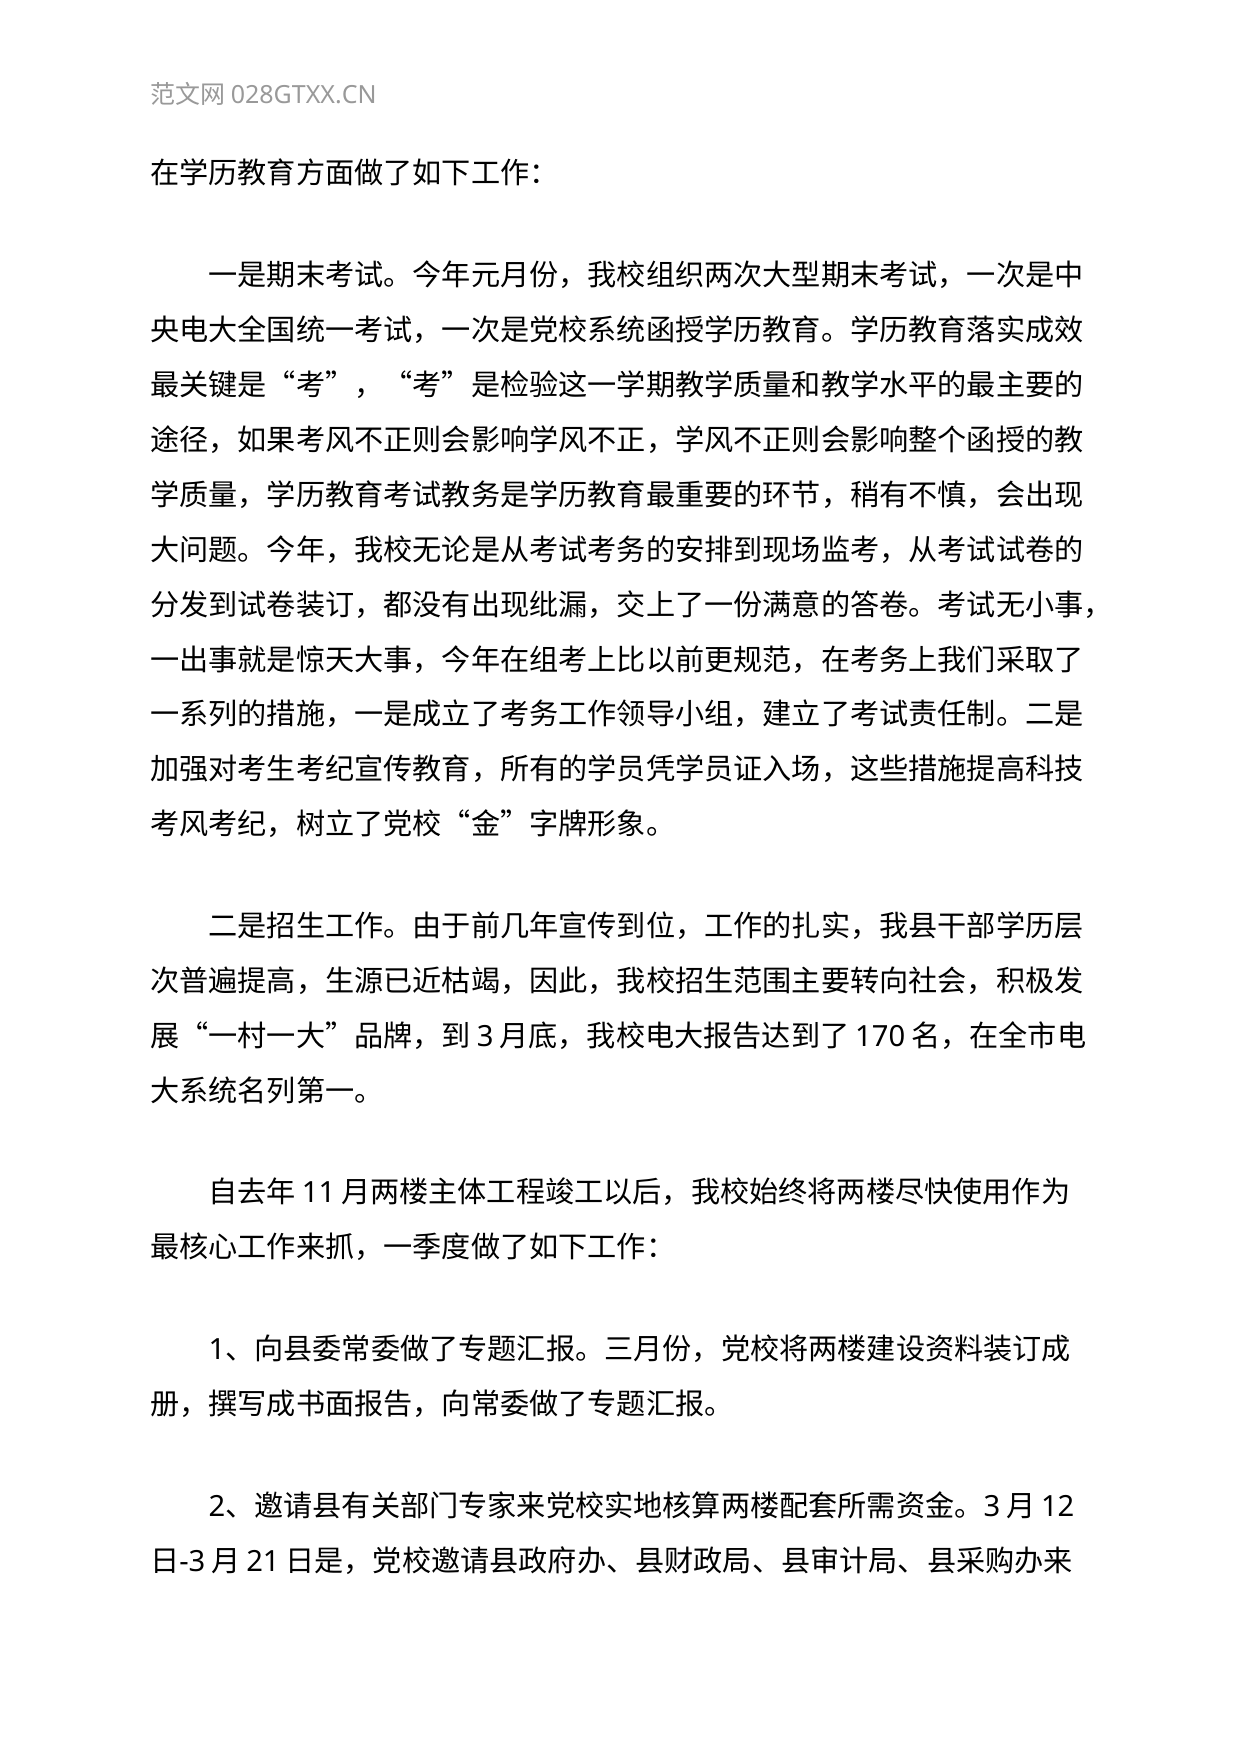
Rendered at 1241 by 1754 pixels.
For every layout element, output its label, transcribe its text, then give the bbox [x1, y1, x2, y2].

text 一是期末考试。今年元月份，我校组织两次大型期末考试，一次是中央电大全国统一考试，一次是党校系统函授学历教育。学历教育落实成效最关键是“考”，“考”是检验这一学期教学质量和教学水平的最主要的途径，如果考风不正则会影响学风不正，学风不正则会影响整个函授的教学质量，学历教育考试教务是学历教育最重要的环节，稍有不慎，会出现大问题。今年，我校无论是从考试考务的安排到现场监考，从考试试卷的分发到试卷装订，都没有出现纰漏，交上了一份满意的答卷。考试无小事，一出事就是惊天大事，今年在组考上比以前更规范，在考务上我们采取了一系列的措施，一是成立了考务工作领导小组，建立了考试责任制。二是加强对考生考纪宣传教育，所有的学员凭学员证入场，这些措施提高科技考风考纪，树立了党校“金”字牌形象。 [150, 252, 1090, 843]
text 自去年11月两楼主体工程竣工以后，我校始终将两楼尽快使用作为最核心工作来抓，一季度做了如下工作： [150, 1169, 1090, 1266]
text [150, 150, 1090, 192]
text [150, 1483, 1090, 1580]
text 二是招生工作。由于前几年宣传到位，工作的扎实，我县干部学历层次普遍提高，生源已近枯竭，因此，我校招生范围主要转向社会，积极发展“一村一大”品牌，到3月底，我校电大报告达到了170名，在全市电大系统名列第一。 [150, 902, 1090, 1109]
text 1、向县委常委做了专题汇报。三月份，党校将两楼建设资料装订成册，撰写成书面报告，向常委做了专题汇报。 [150, 1326, 1090, 1423]
